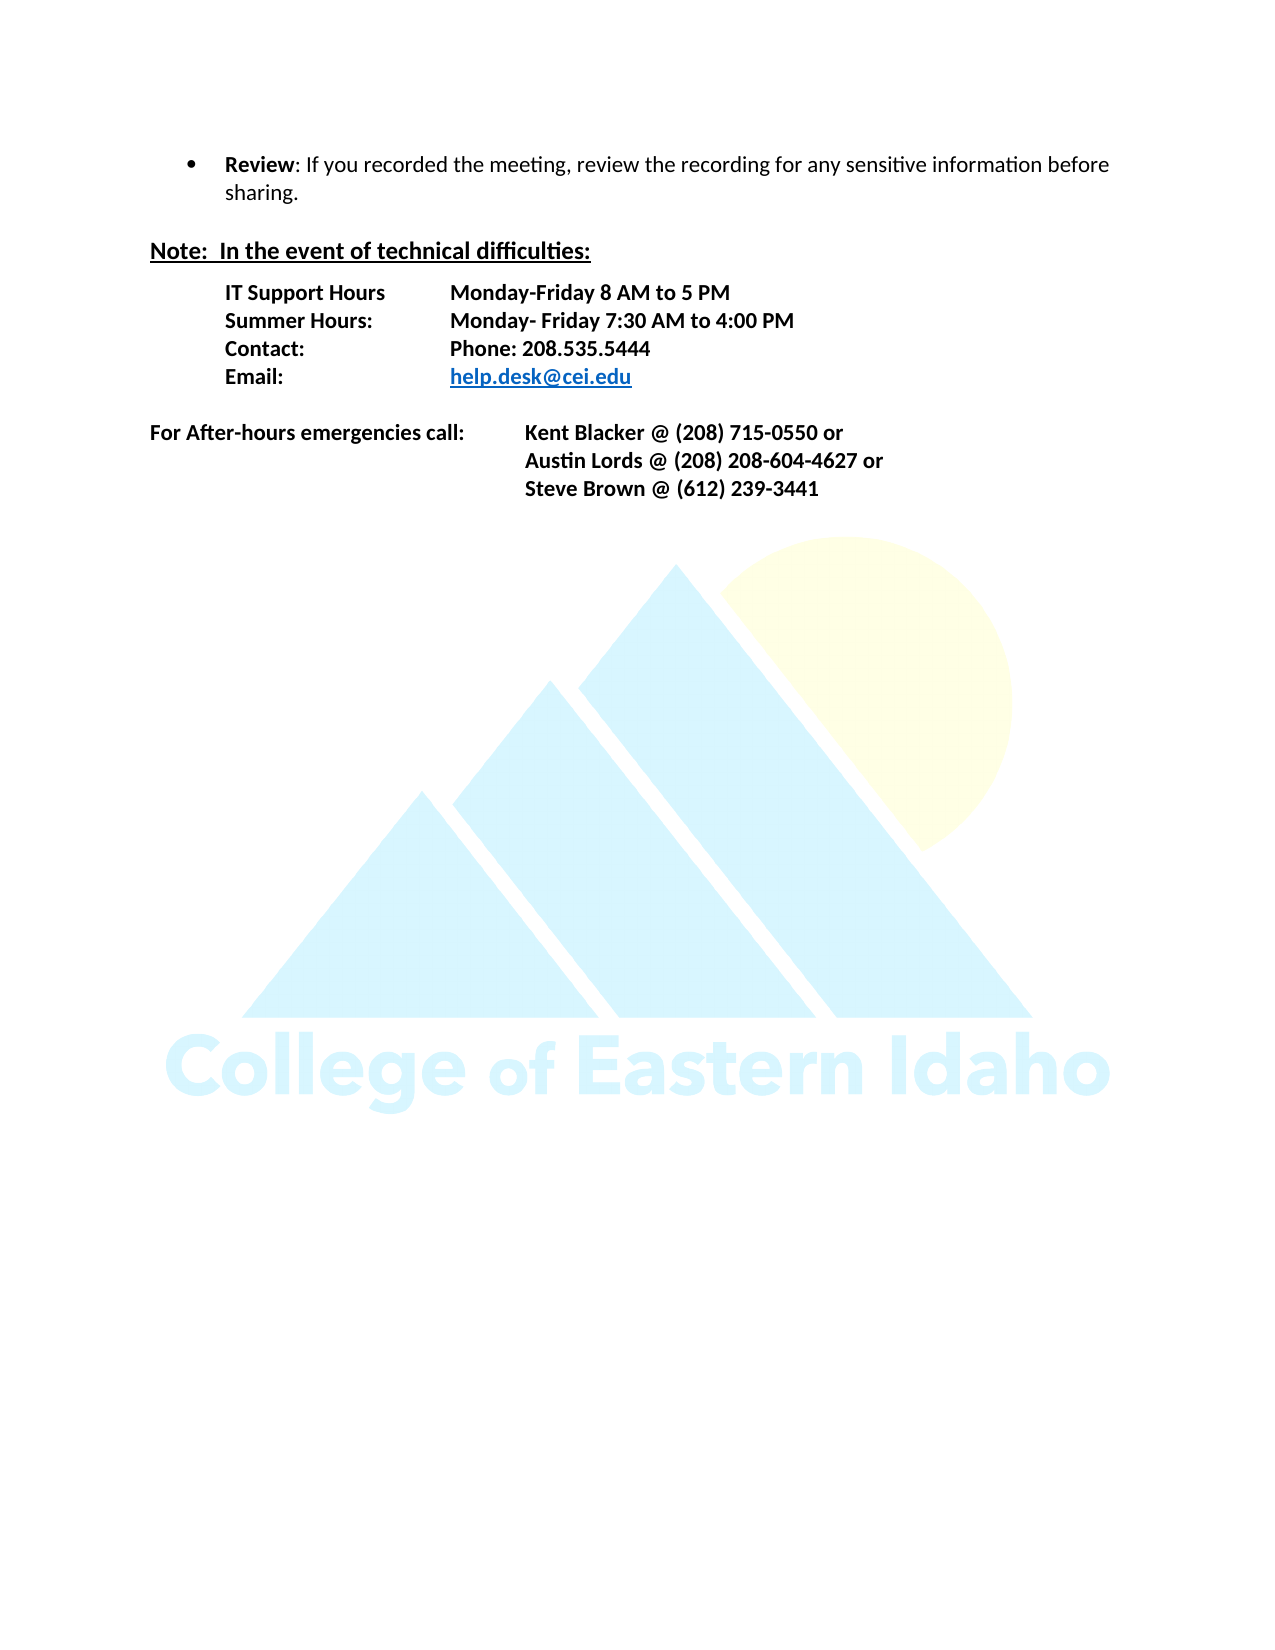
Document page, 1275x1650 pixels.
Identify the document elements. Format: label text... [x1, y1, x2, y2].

text For After-hours emergencies call: Kent Blacker @ (208) 715-0550 or [150, 418, 1125, 446]
text Email: help.desk@cei.edu [225, 362, 1125, 390]
text Steve Brown @ (612) 239-3441 [150, 474, 1125, 502]
list Review: If you recorded the meeting, review the recording for any sensitive information before sharing. [187, 150, 1125, 206]
text Note: In the event of technical difficulties: [150, 235, 1125, 266]
text Summer Hours: Monday- Friday 7:30 AM to 4:00 PM [225, 306, 1125, 334]
text Austin Lords @ (208) 208-604-4627 or [150, 446, 1125, 474]
text Contact: Phone: 208.535.5444 [225, 334, 1125, 362]
text IT Support Hours Monday-Friday 8 AM to 5 PM [225, 278, 1125, 306]
